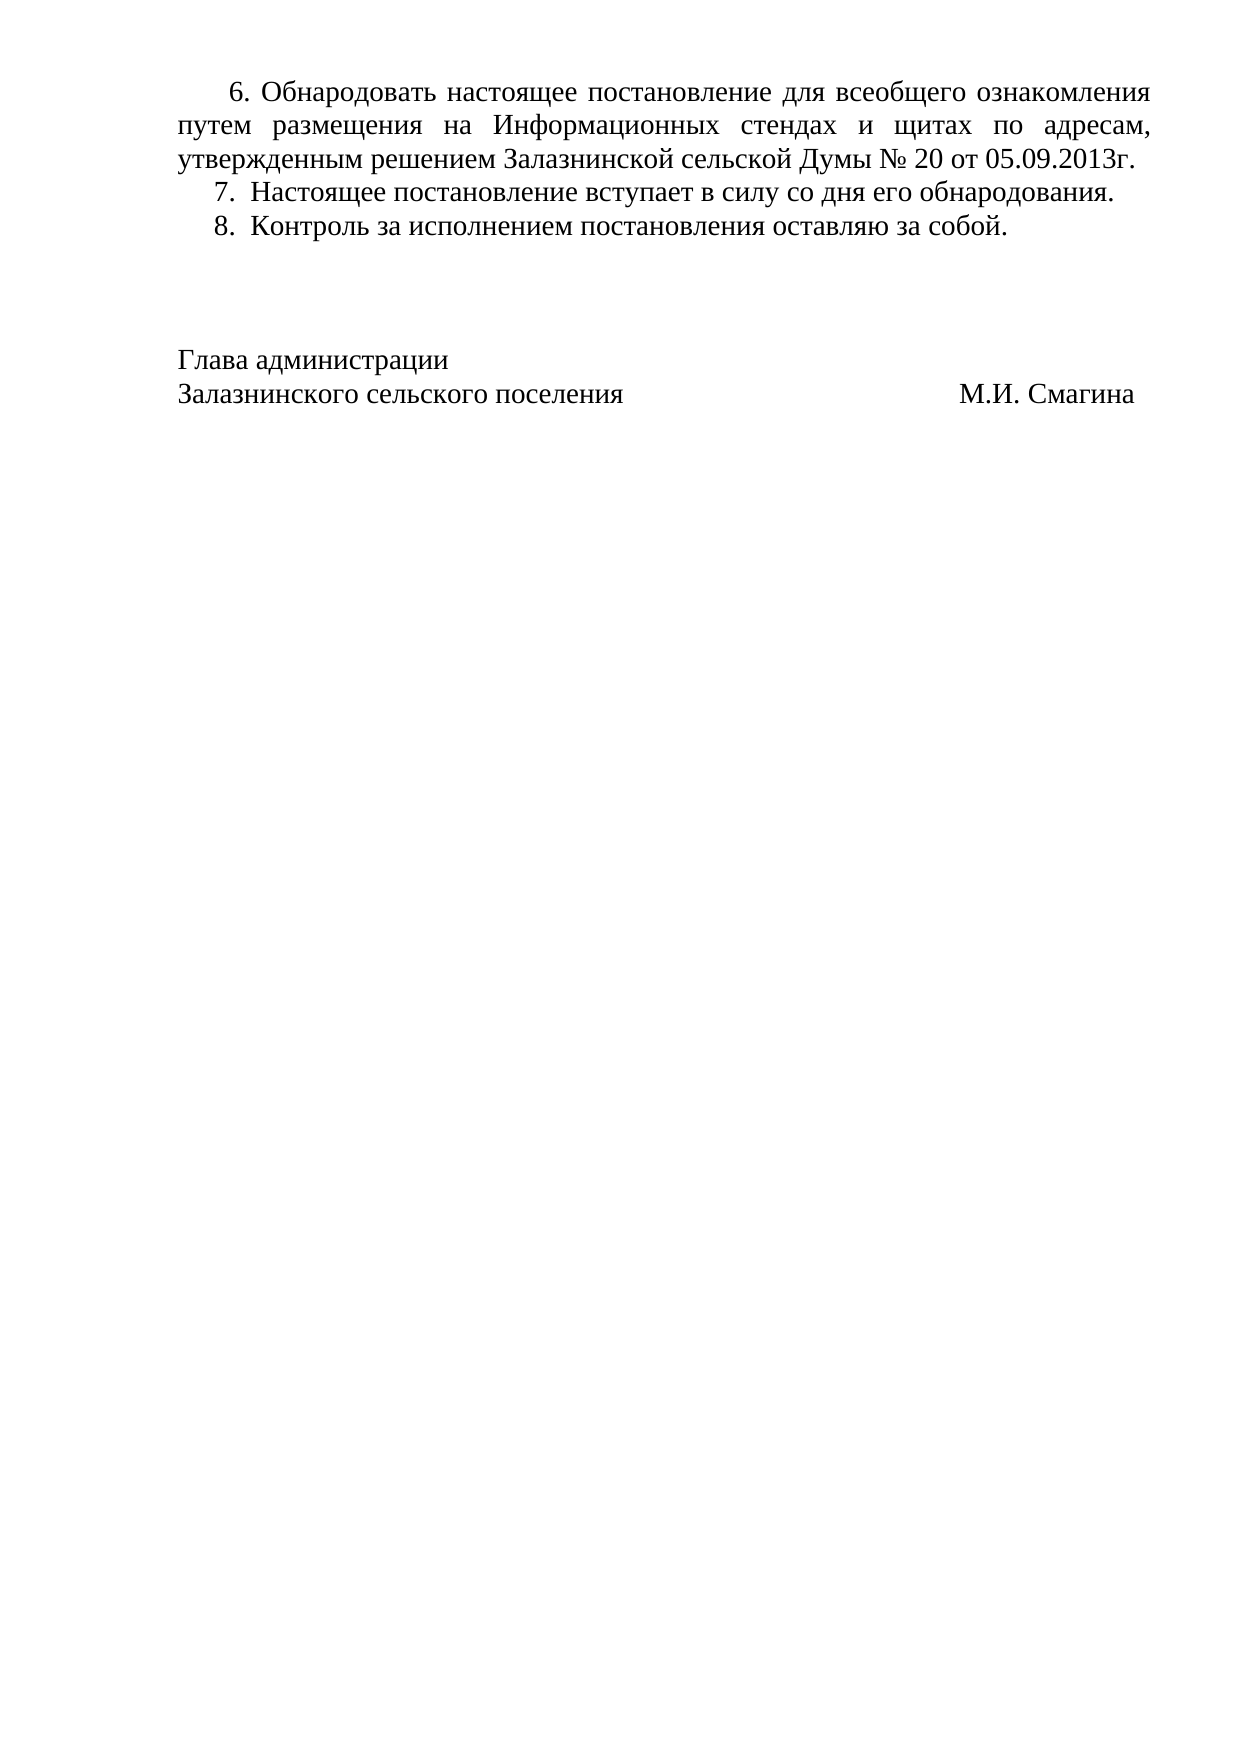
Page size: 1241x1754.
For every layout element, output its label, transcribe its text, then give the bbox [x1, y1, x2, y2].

text 7. Настоящее постановление вступает в силу со дня его обнародования. [177, 174, 1152, 208]
text 8. Контроль за исполнением постановления оставляю за собой. [177, 208, 1152, 242]
text Залазнинского сельского поселения М.И. Смагина [177, 376, 1152, 409]
text 6. Обнародовать настоящее постановление для всеобщего ознакомления путем размещения на Информационных стендах и щитах по адресам, утвержденным решением Залазнинской сельской Думы № 20 от 05.09.2013г. [177, 74, 1152, 174]
text Глава администрации [177, 342, 1152, 376]
